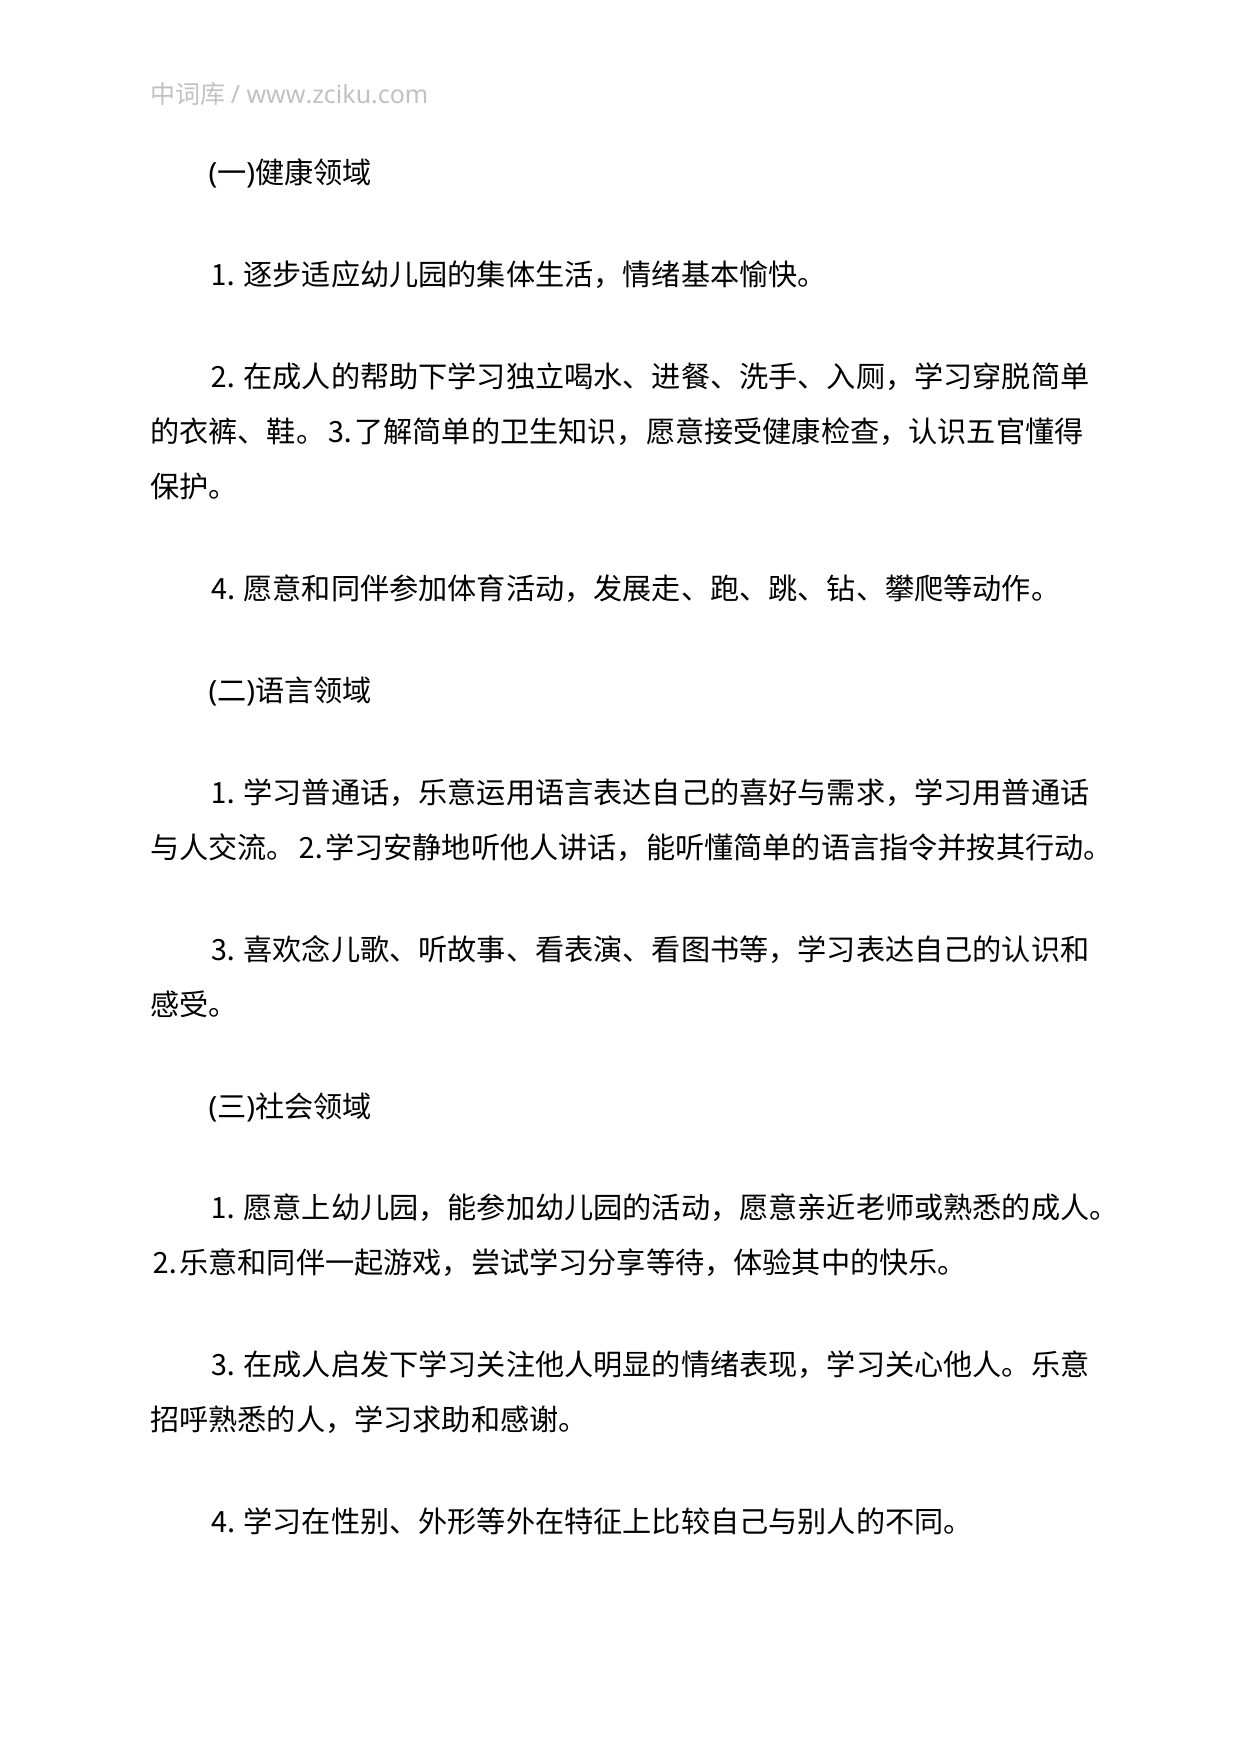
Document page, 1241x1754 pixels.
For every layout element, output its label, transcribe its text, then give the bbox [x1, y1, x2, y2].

text ⒋愿意和同伴参加体育活动，发展走、跑、跳、钻、攀爬等动作。 [150, 566, 1090, 608]
text ⒈逐步适应幼儿园的集体生活，情绪基本愉快。 [150, 252, 1090, 294]
text ⒈学习普通话，乐意运用语言表达自己的喜好与需求，学习用普通话与人交流。⒉学习安静地听他人讲话，能听懂简单的语言指令并按其行动。 [150, 769, 1090, 867]
text ⒈愿意上幼儿园，能参加幼儿园的活动，愿意亲近老师或熟悉的成人。⒉乐意和同伴一起游戏，尝试学习分享等待，体验其中的快乐。 [150, 1185, 1090, 1282]
text ⒉在成人的帮助下学习独立喝水、进餐、洗手、入厕，学习穿脱简单的衣裤、鞋。⒊了解简单的卫生知识，愿意接受健康检查，认识五官懂得保护。 [150, 354, 1090, 506]
text (三)社会领域 [150, 1083, 1090, 1126]
text ⒊在成人启发下学习关注他人明显的情绪表现，学习关心他人。乐意招呼熟悉的人，学习求助和感谢。 [150, 1342, 1090, 1439]
text (二)语言领域 [150, 668, 1090, 710]
text ⒊喜欢念儿歌、听故事、看表演、看图书等，学习表达自己的认识和感受。 [150, 926, 1090, 1024]
text (一)健康领域 [150, 150, 1090, 192]
text ⒋学习在性别、外形等外在特征上比较自己与别人的不同。 [150, 1499, 1090, 1541]
